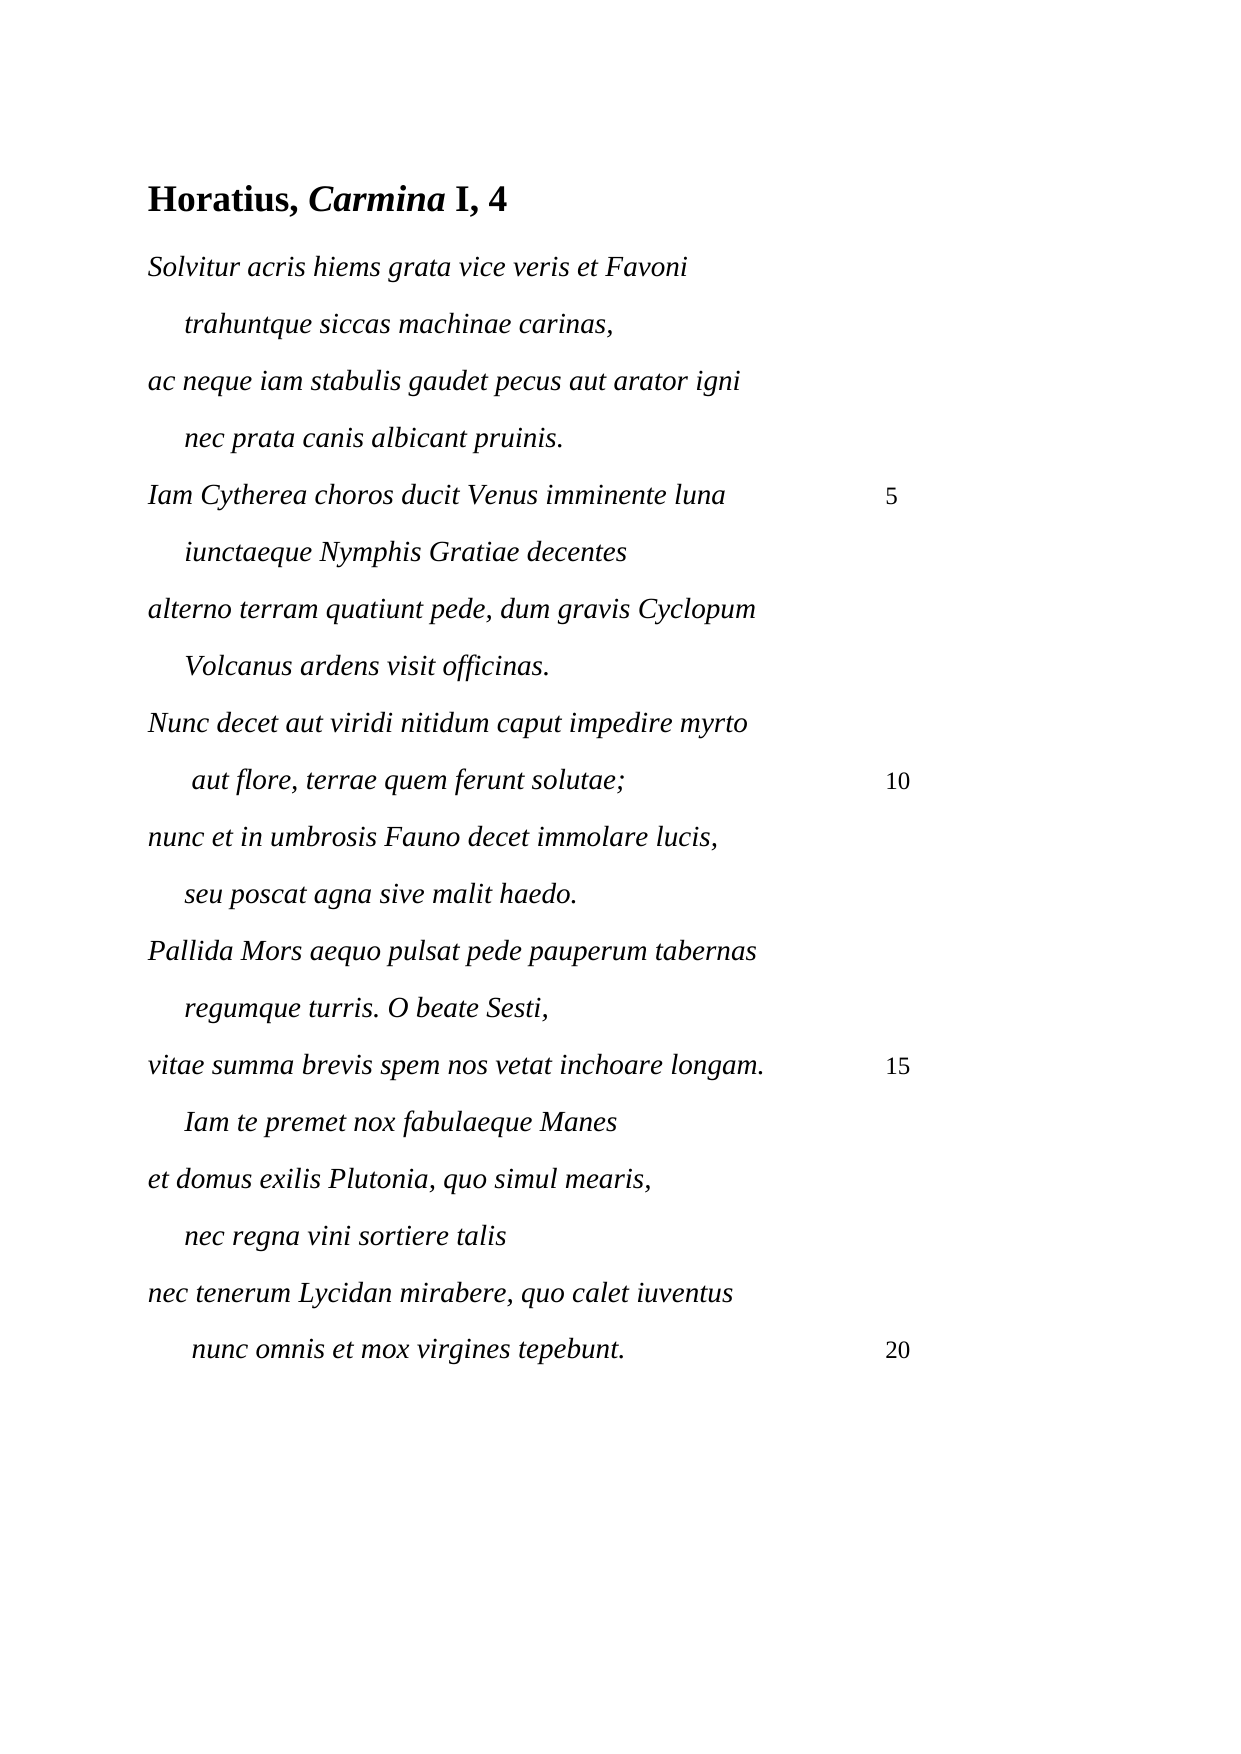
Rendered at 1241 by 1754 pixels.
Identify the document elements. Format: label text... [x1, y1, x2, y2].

text Solvitur acris hiems grata vice veris et Favoni trahuntque siccas machinae carinas, ac neque iam stabulis gaudet pecus aut arator igni nec prata canis albicant pruinis. Iam Cytherea choros ducit Venus imminente luna 5 iunctaeque Nymphis Gratiae decentes alterno terram quatiunt pede, dum gravis Cyclopum Volcanus ardens visit officinas. Nunc decet aut viridi nitidum caput impedire myrto aut flore, terrae quem ferunt solutae; 10 nunc et in umbrosis Fauno decet immolare lucis, seu poscat agna sive malit haedo. Pallida Mors aequo pulsat pede pauperum tabernas regumque turris. O beate Sesti, vitae summa brevis spem nos vetat inchoare longam. 15 Iam te premet nox fabulaeque Manes et domus exilis Plutonia, quo simul mearis, nec regna vini sortiere talis nec tenerum Lycidan mirabere, quo calet iuventus nunc omnis et mox virgines tepebunt. 20 [148, 249, 1093, 1365]
subtitle Horatius, Carmina I, 4 [148, 177, 1093, 220]
